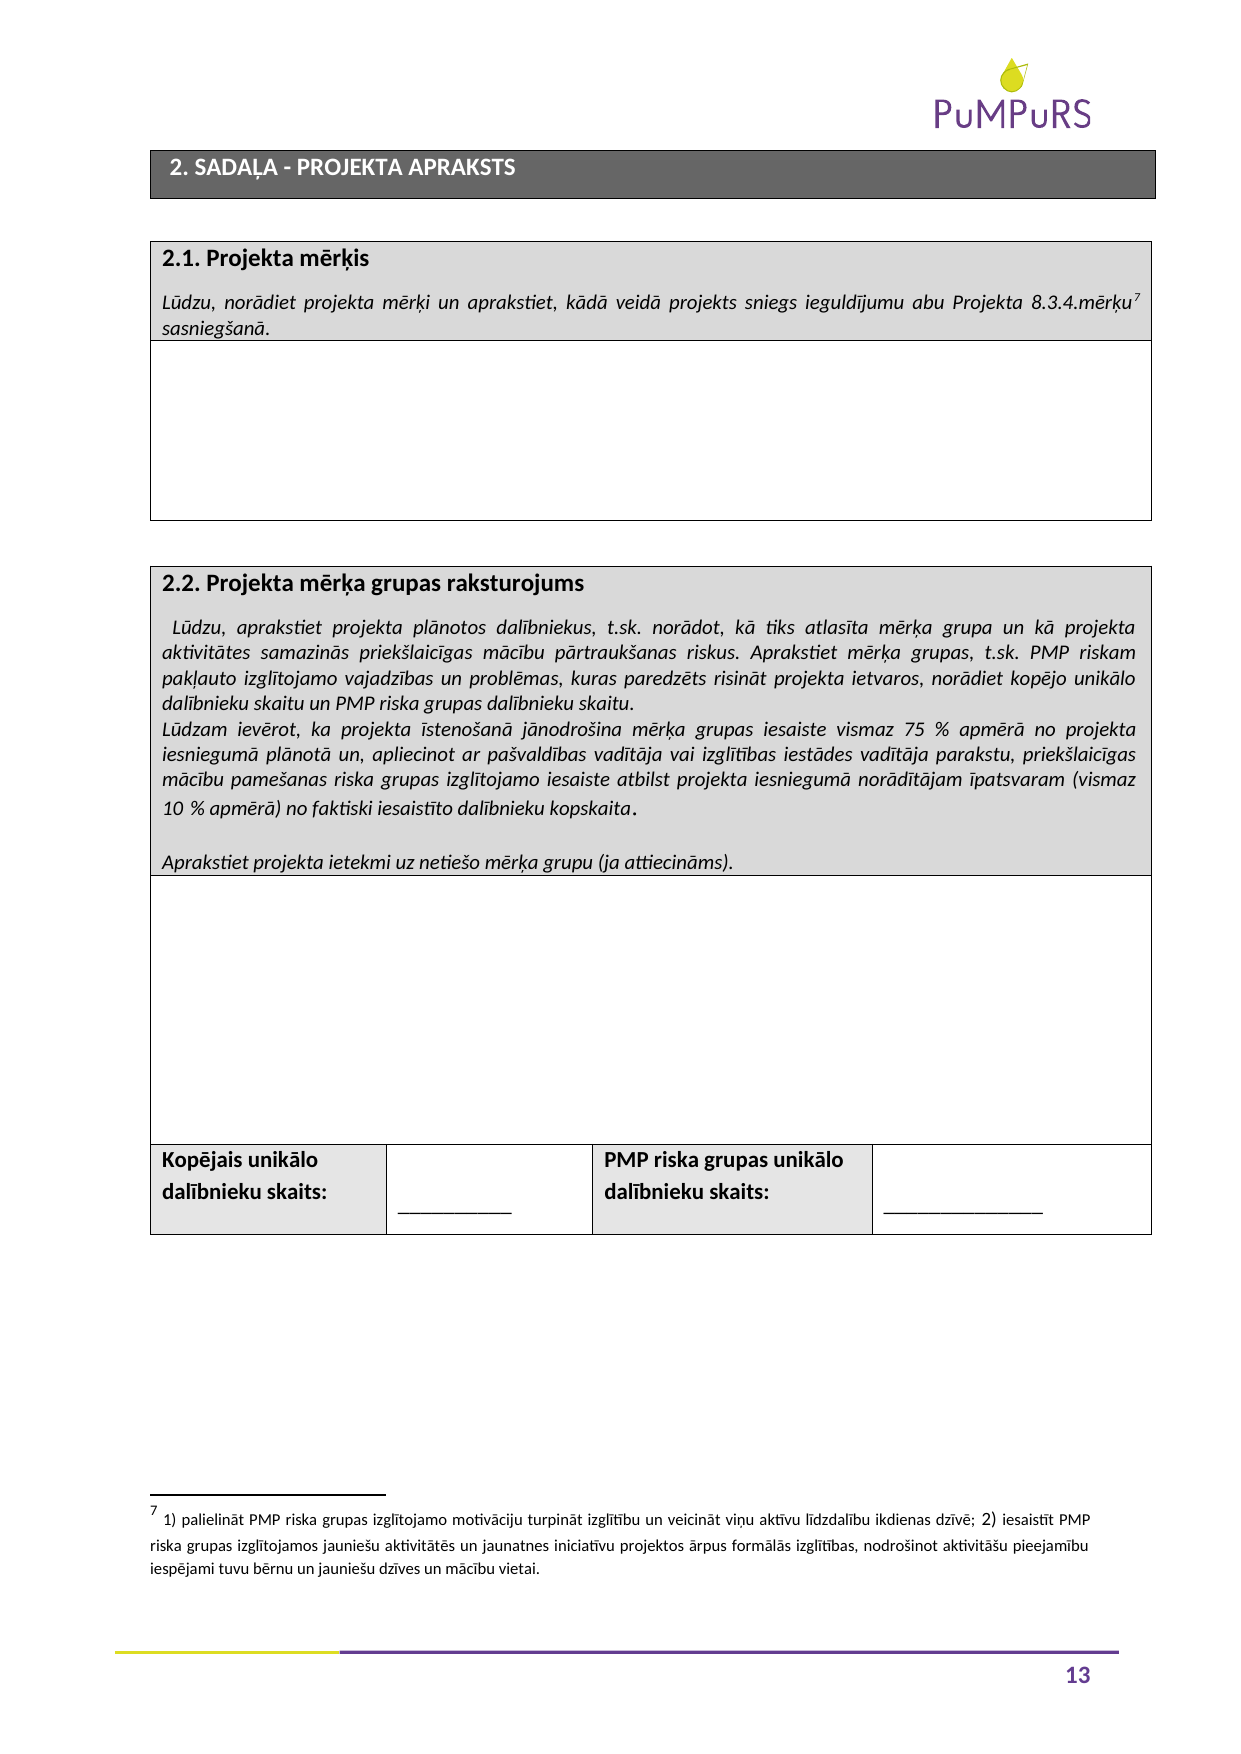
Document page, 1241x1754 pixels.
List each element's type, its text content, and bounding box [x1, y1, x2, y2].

table_cell [151, 341, 1151, 520]
table_cell PMP riska grupas unikālo dalībnieku skaits: [593, 1145, 872, 1234]
table_cell [151, 876, 1151, 1144]
table_cell Kopējais unikālo dalībnieku skaits: [151, 1145, 386, 1234]
table_cell __________ [387, 1145, 592, 1234]
table_header 2.1. Projekta mērķis Lūdzu, norādiet projekta mērķi un aprakstiet, kādā veidā projekts sniegs ieguldījumu abu Projekta 8.3.4.mērķu sasniegšanā. [151, 242, 1151, 340]
table_header 2. sadaļa - Projekta APRAKSTS [151, 151, 1155, 198]
table_cell ______________ [873, 1145, 1151, 1234]
table_header 2.2. Projekta mērķa grupas raksturojums Lūdzu, aprakstiet projekta plānotos dalībniekus, t.sk. norādot, kā tiks atlasīta mērķa grupa un kā projekta aktivitātes samazinās priekšlaicīgas mācību pārtraukšanas riskus. Aprakstiet mērķa grupas, t.sk. PMP riskam pakļauto izglītojamo vajadzības un problēmas, kuras paredzēts risināt projekta ietvaros, norādiet kopējo unikālo dalībnieku skaitu un PMP riska grupas dalībnieku skaitu. Lūdzam ievērot, ka projekta īstenošanā jānodrošina mērķa grupas iesaiste vismaz 75 % apmērā no projekta iesniegumā plānotā un, apliecinot ar pašvaldības vadītāja vai izglītības iestādes vadītāja parakstu, priekšlaicīgas mācību pamešanas riska grupas izglītojamo iesaiste atbilst projekta iesniegumā norādītājam īpatsvaram (vismaz 10 % apmērā) no faktiski iesaistīto dalībnieku kopskaita. Aprakstiet projekta ietekmi uz netiešo mērķa grupu (ja attiecināms). [151, 567, 1151, 875]
